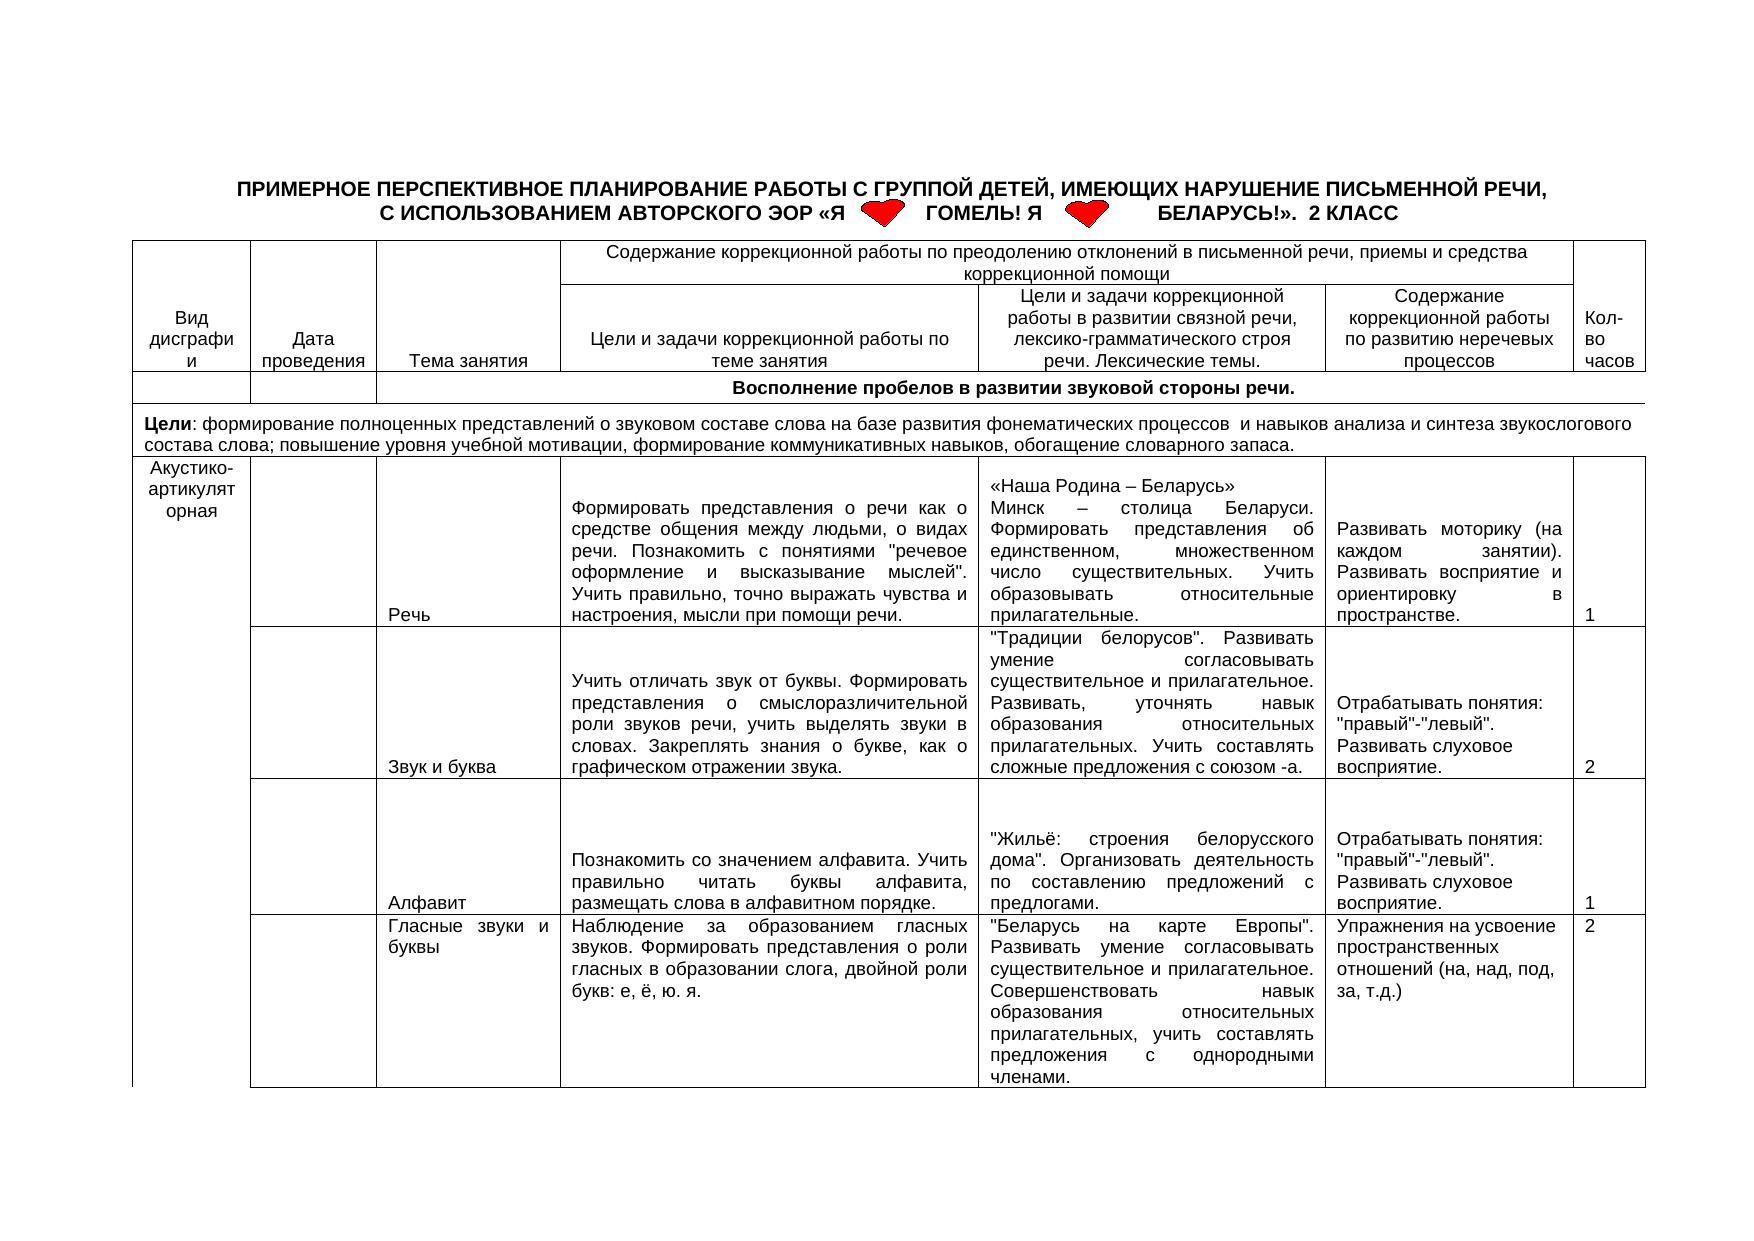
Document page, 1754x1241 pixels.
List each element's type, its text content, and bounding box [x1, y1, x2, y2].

table_cell Речь [377, 457, 560, 626]
table_cell Кол-во часов [1574, 241, 1645, 371]
table_header ПРИМЕРНОЕ ПЕРСПЕКТИВНОЕ ПЛАНИРОВАНИЕ РАБОТЫ С ГРУППОЙ ДЕТЕЙ, ИМЕЮЩИХ НАРУШЕНИЕ ПИСЬМЕННОЙ РЕЧИ, С ИСПОЛЬЗОВАНИЕМ АВТОРСКОГО ЭОР «Я ГОМЕЛЬ! Я БЕЛАРУСЬ!». 2 КЛАСС [133, 177, 1646, 240]
table_cell Содержание коррекционной работы по преодолению отклонений в письменной речи, приемы и средства коррекционной помощи [561, 241, 1573, 284]
table_cell 1 [1574, 779, 1645, 914]
table_cell "Традиции белорусов". Развивать умение согласовывать существительное и прилагательное. Развивать, уточнять навык образования относительных прилагательных. Учить составлять сложные предложения с союзом -а. [979, 627, 1325, 778]
table_cell "Беларусь на карте Европы". Развивать умение согласовывать существительное и прилагательное. Совершенствовать навык образования относительных прилагательных, учить составлять предложения с однородными членами. [979, 915, 1325, 1087]
table_cell Восполнение пробелов в развитии звуковой стороны речи. [377, 372, 1646, 402]
table_cell Вид дисграфии [133, 241, 250, 371]
table_cell Познакомить со значением алфавита. Учить правильно читать буквы алфавита, размещать слова в алфавитном порядке. [561, 779, 978, 914]
table_cell Цели и задачи коррекционной работы по теме занятия [561, 285, 978, 371]
table_cell 2 [1574, 627, 1645, 778]
table_cell Акустико-артикуляторная [133, 457, 250, 1087]
table_cell Наблюдение за образованием гласных звуков. Формировать представления о роли гласных в образовании слога, двойной роли букв: е, ё, ю. я. [561, 915, 978, 1087]
table_cell Дата проведения [251, 241, 376, 371]
table_cell [251, 779, 376, 914]
table_cell Звук и буква [377, 627, 560, 778]
table_cell Формировать представления о речи как о средстве общения между людьми, о видах речи. Познакомить с понятиями "речевое оформление и высказывание мыслей". Учить правильно, точно выражать чувства и настроения, мысли при помощи речи. [561, 457, 978, 626]
table_cell Цели: формирование полноценных представлений о звуковом составе слова на базе развития фонематических процессов и навыков анализа и синтеза звукослогового состава слова; повышение уровня учебной мотивации, формирование коммуникативных навыков, обогащение словарного запаса. [133, 403, 1646, 456]
table_cell Отрабатывать понятия: "правый"-"левый". Развивать слуховое восприятие. [1326, 779, 1573, 914]
table_cell [251, 457, 376, 626]
table_cell 1 [1574, 457, 1645, 626]
table_cell Гласные звуки и буквы [377, 915, 560, 1087]
table_cell Цели и задачи коррекционной работы в развитии связной речи, лексико-грамматического строя речи. Лексические темы. [979, 285, 1325, 371]
table_cell «Наша Родина – Беларусь» Минск – столица Беларуси. Формировать представления об единственном, множественном число существительных. Учить образовывать относительные прилагательные. [979, 457, 1325, 626]
table_cell "Жильё: строения белорусского дома". Организовать деятельность по составлению предложений с предлогами. [979, 779, 1325, 914]
table_cell Алфавит [377, 779, 560, 914]
table_cell [251, 372, 376, 402]
table_cell Тема занятия [377, 241, 560, 371]
table_cell Отрабатывать понятия: "правый"-"левый". Развивать слуховое восприятие. [1326, 627, 1573, 778]
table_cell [1326, 915, 1573, 1087]
table_cell [133, 372, 250, 402]
table_cell [251, 915, 376, 1087]
table_cell Учить отличать звук от буквы. Формировать представления о смыслоразличительной роли звуков речи, учить выделять звуки в словах. Закреплять знания о букве, как о графическом отражении звука. [561, 627, 978, 778]
table_cell [251, 627, 376, 778]
table_cell Развивать моторику (на каждом занятии). Развивать восприятие и ориентировку в пространстве. [1326, 457, 1573, 626]
table_cell 2 [1574, 915, 1645, 1087]
table_cell Содержание коррекционной работы по развитию неречевых процессов [1326, 285, 1573, 371]
